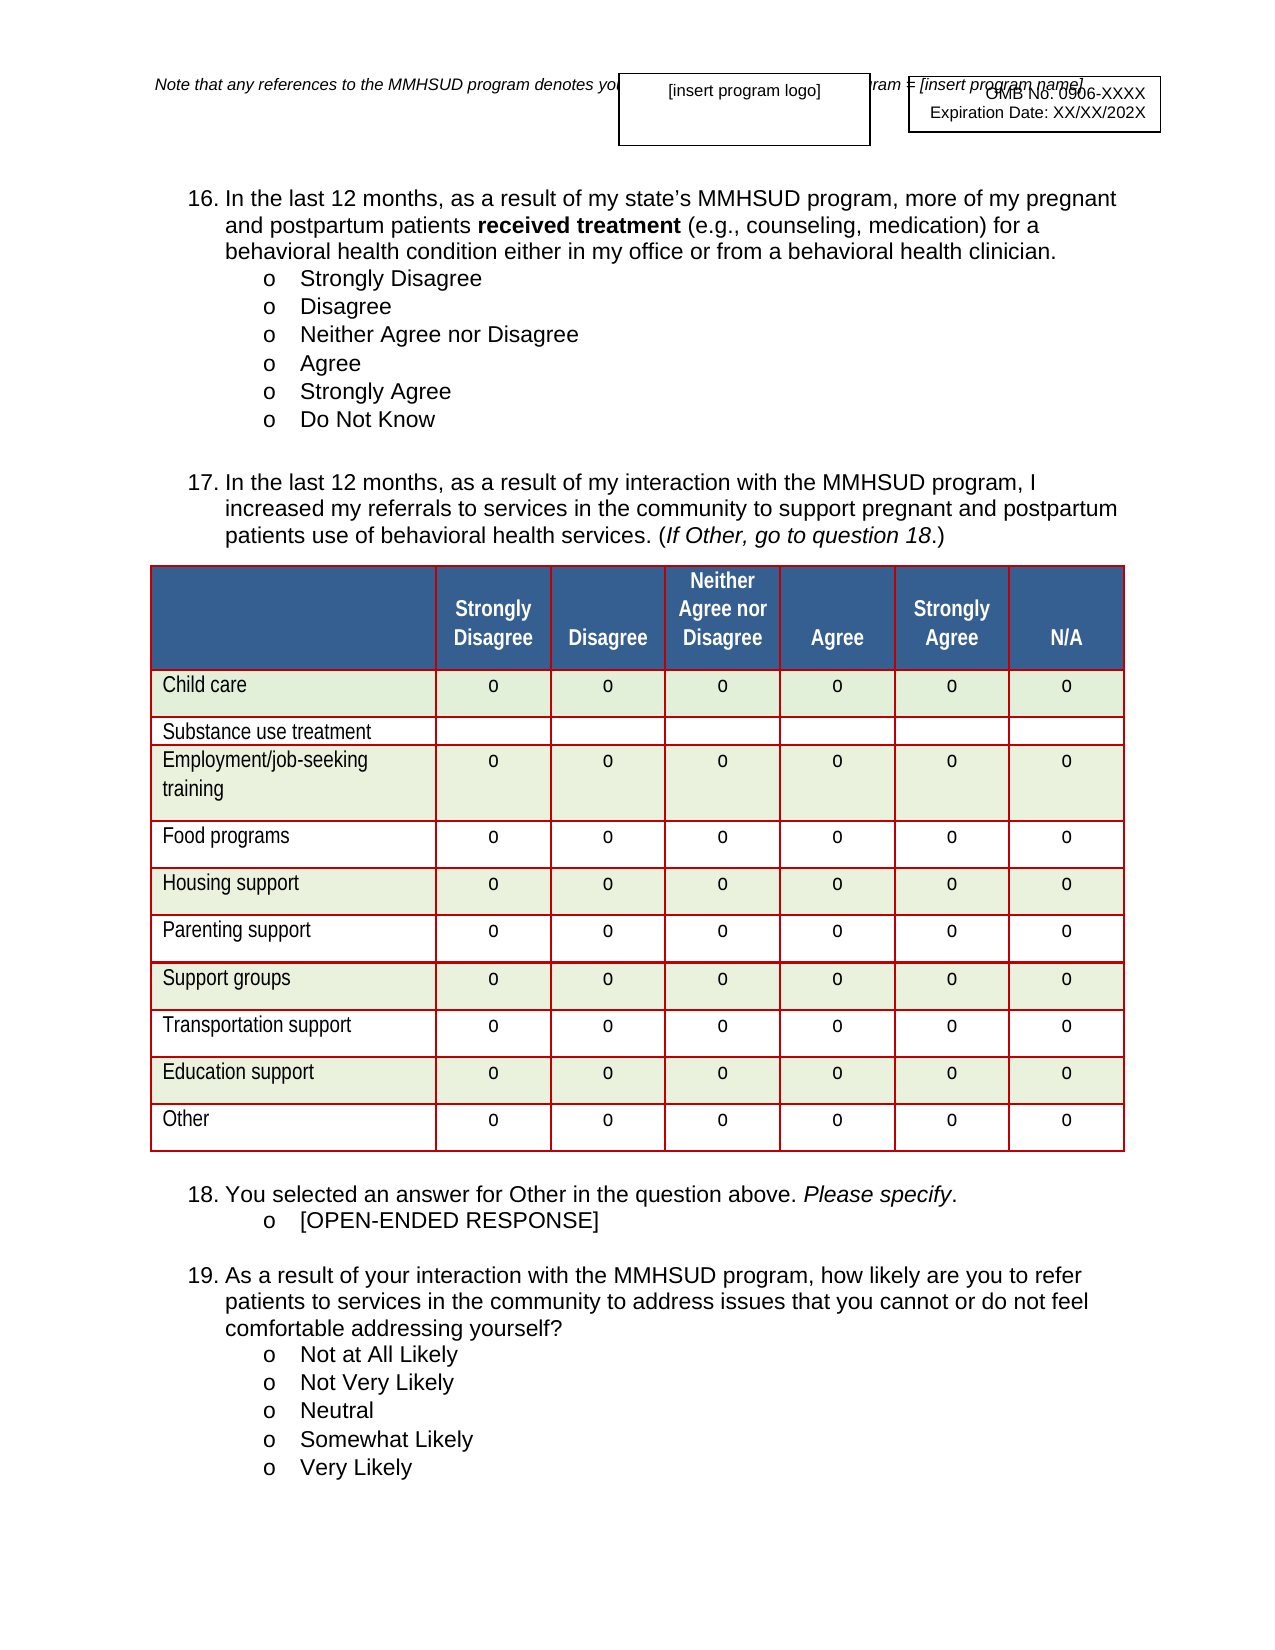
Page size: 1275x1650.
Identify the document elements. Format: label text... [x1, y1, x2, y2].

table_cell o [437, 1058, 550, 1103]
table_cell o [552, 1011, 664, 1056]
table_cell o [666, 746, 779, 820]
table_cell [781, 718, 894, 744]
table_cell Employment/job-seeking training [152, 746, 435, 820]
table_cell o [1010, 916, 1123, 961]
table_cell Transportation support [152, 1011, 435, 1056]
table_cell [1010, 718, 1123, 744]
table_cell o [1010, 822, 1123, 867]
table_cell o [666, 1011, 779, 1056]
list In the last 12 months, as a result of my state’s MMHSUD program, more of my pregnant and postpartum patients received treatment (e.g., counseling, medication) for a behavioral health condition either in my office or from a behavioral health clinician. [187, 185, 1125, 264]
list Strongly Disagree [262, 264, 1125, 293]
table_cell o [552, 671, 664, 716]
table_cell o [781, 964, 894, 1009]
list Strongly Agree [262, 378, 1125, 406]
table_cell o [552, 746, 664, 820]
table_cell o [1010, 1058, 1123, 1103]
table_cell o [666, 1105, 779, 1150]
table_cell o [781, 671, 894, 716]
table_cell o [1010, 1011, 1123, 1056]
table_cell [896, 718, 1008, 744]
table_header Strongly Agree [896, 567, 1008, 669]
list Disagree [262, 293, 1125, 321]
table_cell o [437, 964, 550, 1009]
table_header Neither Agree nor Disagree [666, 567, 779, 669]
table_cell o [666, 916, 779, 961]
table_header Disagree [552, 567, 664, 669]
table_cell o [1010, 1105, 1123, 1150]
table_cell o [552, 916, 664, 961]
table_cell Substance use treatment [152, 718, 435, 744]
table_cell o [1010, 746, 1123, 820]
list As a result of your interaction with the MMHSUD program, how likely are you to refer patients to services in the community to address issues that you cannot or do not feel comfortable addressing yourself? [187, 1262, 1125, 1341]
list In the last 12 months, as a result of my interaction with the MMHSUD program, I increased my referrals to services in the community to support pregnant and postpartum patients use of behavioral health services. (If Other, go to question 18.) [187, 469, 1125, 548]
table_cell o [437, 746, 550, 820]
table_cell o [437, 822, 550, 867]
table_cell o [896, 671, 1008, 716]
table_cell o [666, 671, 779, 716]
table_cell o [552, 822, 664, 867]
table_cell o [781, 869, 894, 914]
table_cell o [552, 1105, 664, 1150]
table_header [152, 567, 435, 669]
table_cell o [666, 1058, 779, 1103]
table_cell o [437, 671, 550, 716]
table_cell o [896, 964, 1008, 1009]
table_cell o [666, 822, 779, 867]
list Somewhat Likely [262, 1426, 1125, 1454]
table_cell o [437, 869, 550, 914]
list Neutral [262, 1397, 1125, 1426]
table_cell o [781, 916, 894, 961]
table_cell o [896, 822, 1008, 867]
table_cell o [666, 964, 779, 1009]
table_cell o [781, 1058, 894, 1103]
table_cell o [896, 1105, 1008, 1150]
table_header N/A [1010, 567, 1123, 669]
list Neither Agree nor Disagree [262, 321, 1125, 349]
table_cell Food programs [152, 822, 435, 867]
table_cell [437, 718, 550, 744]
list Not at All Likely [262, 1341, 1125, 1369]
table_cell o [437, 1011, 550, 1056]
table_cell o [896, 869, 1008, 914]
list Not Very Likely [262, 1369, 1125, 1397]
table_cell Parenting support [152, 916, 435, 961]
table_cell o [666, 869, 779, 914]
list Do Not Know [262, 406, 1125, 434]
table_cell [666, 718, 779, 744]
table_header Agree [781, 567, 894, 669]
table_cell o [896, 1011, 1008, 1056]
table_cell Housing support [152, 869, 435, 914]
table_cell o [781, 1105, 894, 1150]
table_cell Support groups [152, 964, 435, 1009]
table_cell o [896, 1058, 1008, 1103]
list [OPEN-ENDED RESPONSE] [262, 1207, 1125, 1235]
table_cell o [552, 964, 664, 1009]
table_cell o [781, 1011, 894, 1056]
table_header Strongly Disagree [437, 567, 550, 669]
table_cell o [552, 1058, 664, 1103]
list You selected an answer for Other in the question above. Please specify. [187, 1181, 1125, 1207]
table_cell o [781, 822, 894, 867]
table_cell o [552, 869, 664, 914]
table_cell o [437, 1105, 550, 1150]
table_cell o [1010, 869, 1123, 914]
table_cell Other [152, 1105, 435, 1150]
table_cell o [1010, 964, 1123, 1009]
table_cell o [896, 916, 1008, 961]
table_cell o [896, 746, 1008, 820]
table_cell o [1010, 671, 1123, 716]
list Agree [262, 349, 1125, 378]
table_cell Child care [152, 671, 435, 716]
table_cell [552, 718, 664, 744]
list Very Likely [262, 1454, 1125, 1482]
table_cell o [781, 746, 894, 820]
table_cell Education support [152, 1058, 435, 1103]
table_cell o [437, 916, 550, 961]
